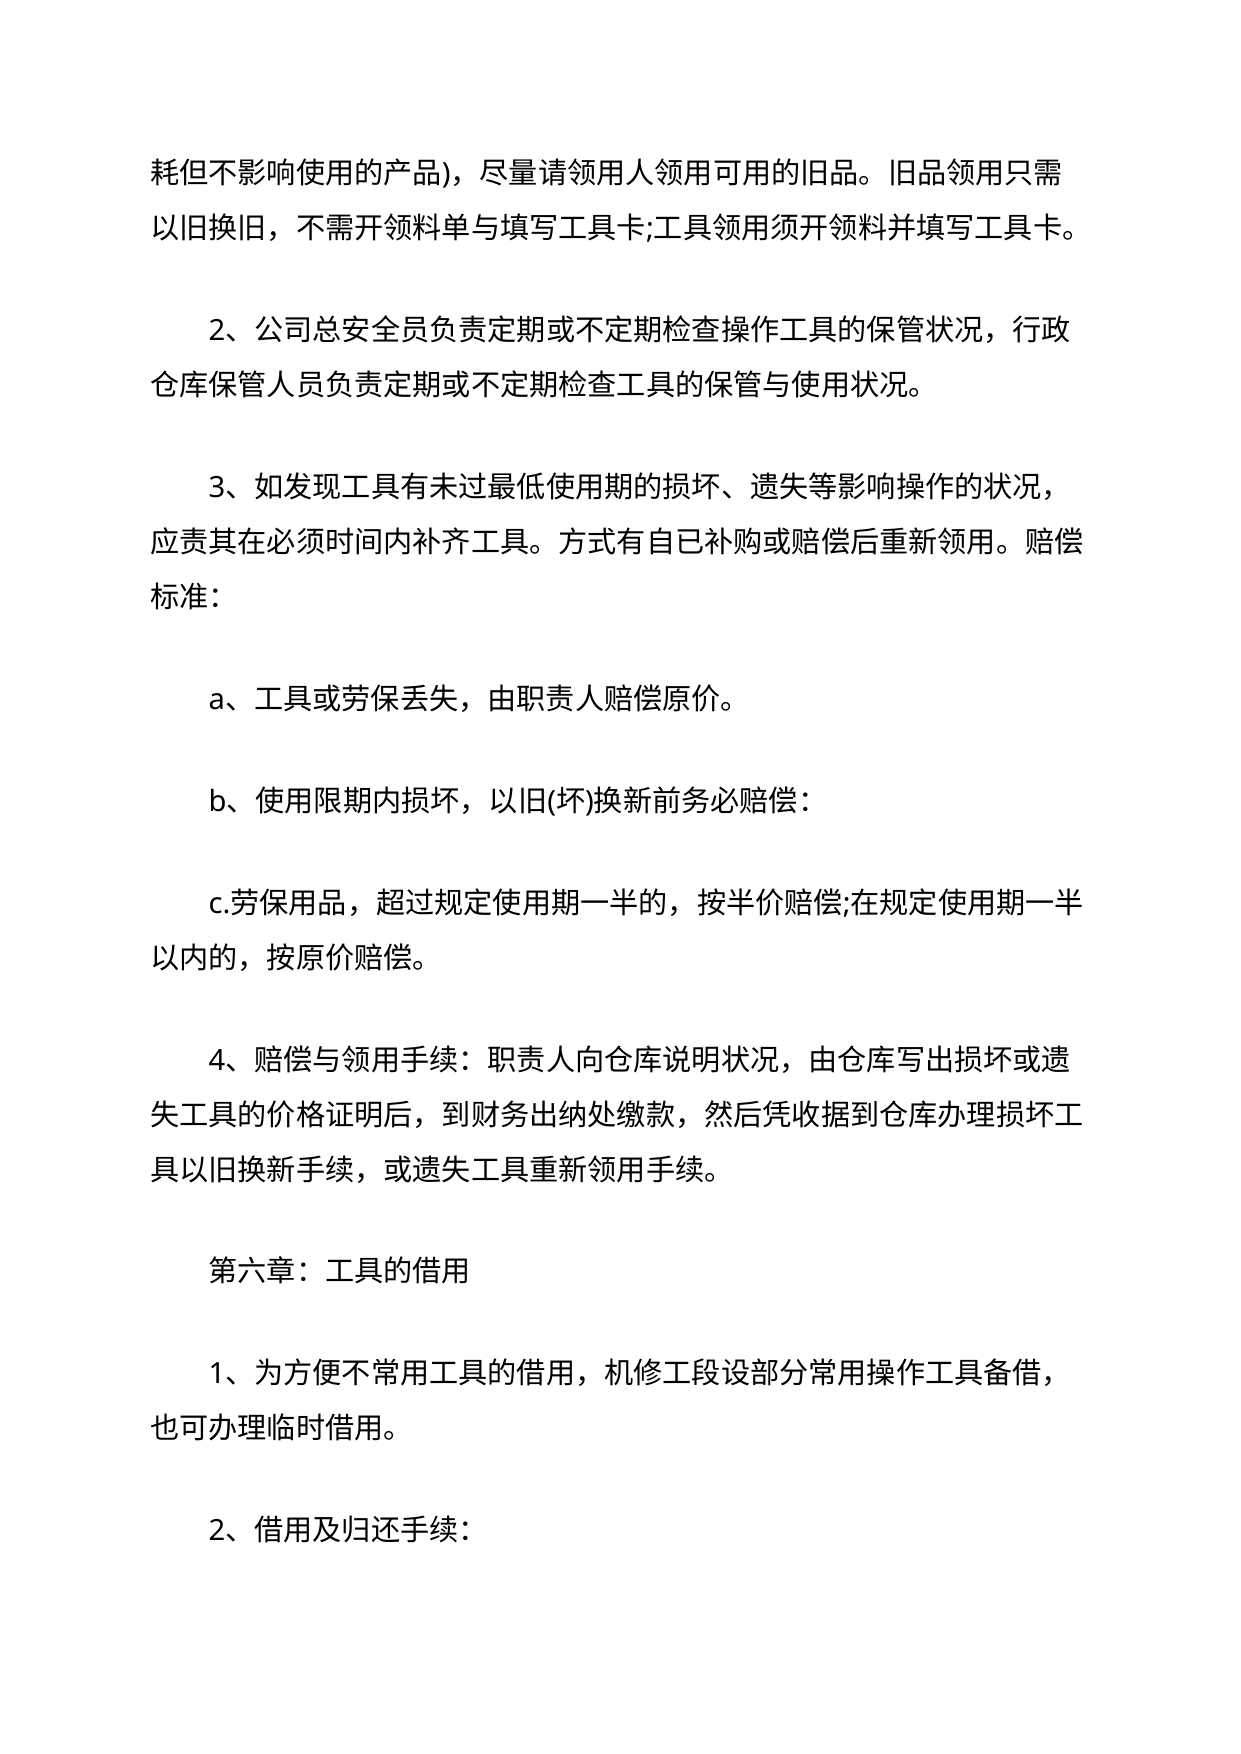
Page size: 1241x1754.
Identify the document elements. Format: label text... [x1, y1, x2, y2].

text c.劳保用品，超过规定使用期一半的，按半价赔偿;在规定使用期一半以内的，按原价赔偿。 [150, 879, 1090, 977]
text 第六章：工具的借用 [150, 1248, 1090, 1290]
text 3、如发现工具有未过最低使用期的损坏、遗失等影响操作的状况，应责其在必须时间内补齐工具。方式有自已补购或赔偿后重新领用。赔偿标准： [150, 464, 1090, 616]
text a、工具或劳保丢失，由职责人赔偿原价。 [150, 675, 1090, 718]
text b、使用限期内损坏，以旧(坏)换新前务必赔偿： [150, 777, 1090, 820]
text 1、为方便不常用工具的借用，机修工段设部分常用操作工具备借，也可办理临时借用。 [150, 1349, 1090, 1447]
text 2、借用及归还手续： [150, 1506, 1090, 1549]
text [150, 150, 1090, 247]
text 2、公司总安全员负责定期或不定期检查操作工具的保管状况，行政仓库保管人员负责定期或不定期检查工具的保管与使用状况。 [150, 307, 1090, 404]
text 4、赔偿与领用手续：职责人向仓库说明状况，由仓库写出损坏或遗失工具的价格证明后，到财务出纳处缴款，然后凭收据到仓库办理损坏工具以旧换新手续，或遗失工具重新领用手续。 [150, 1036, 1090, 1188]
